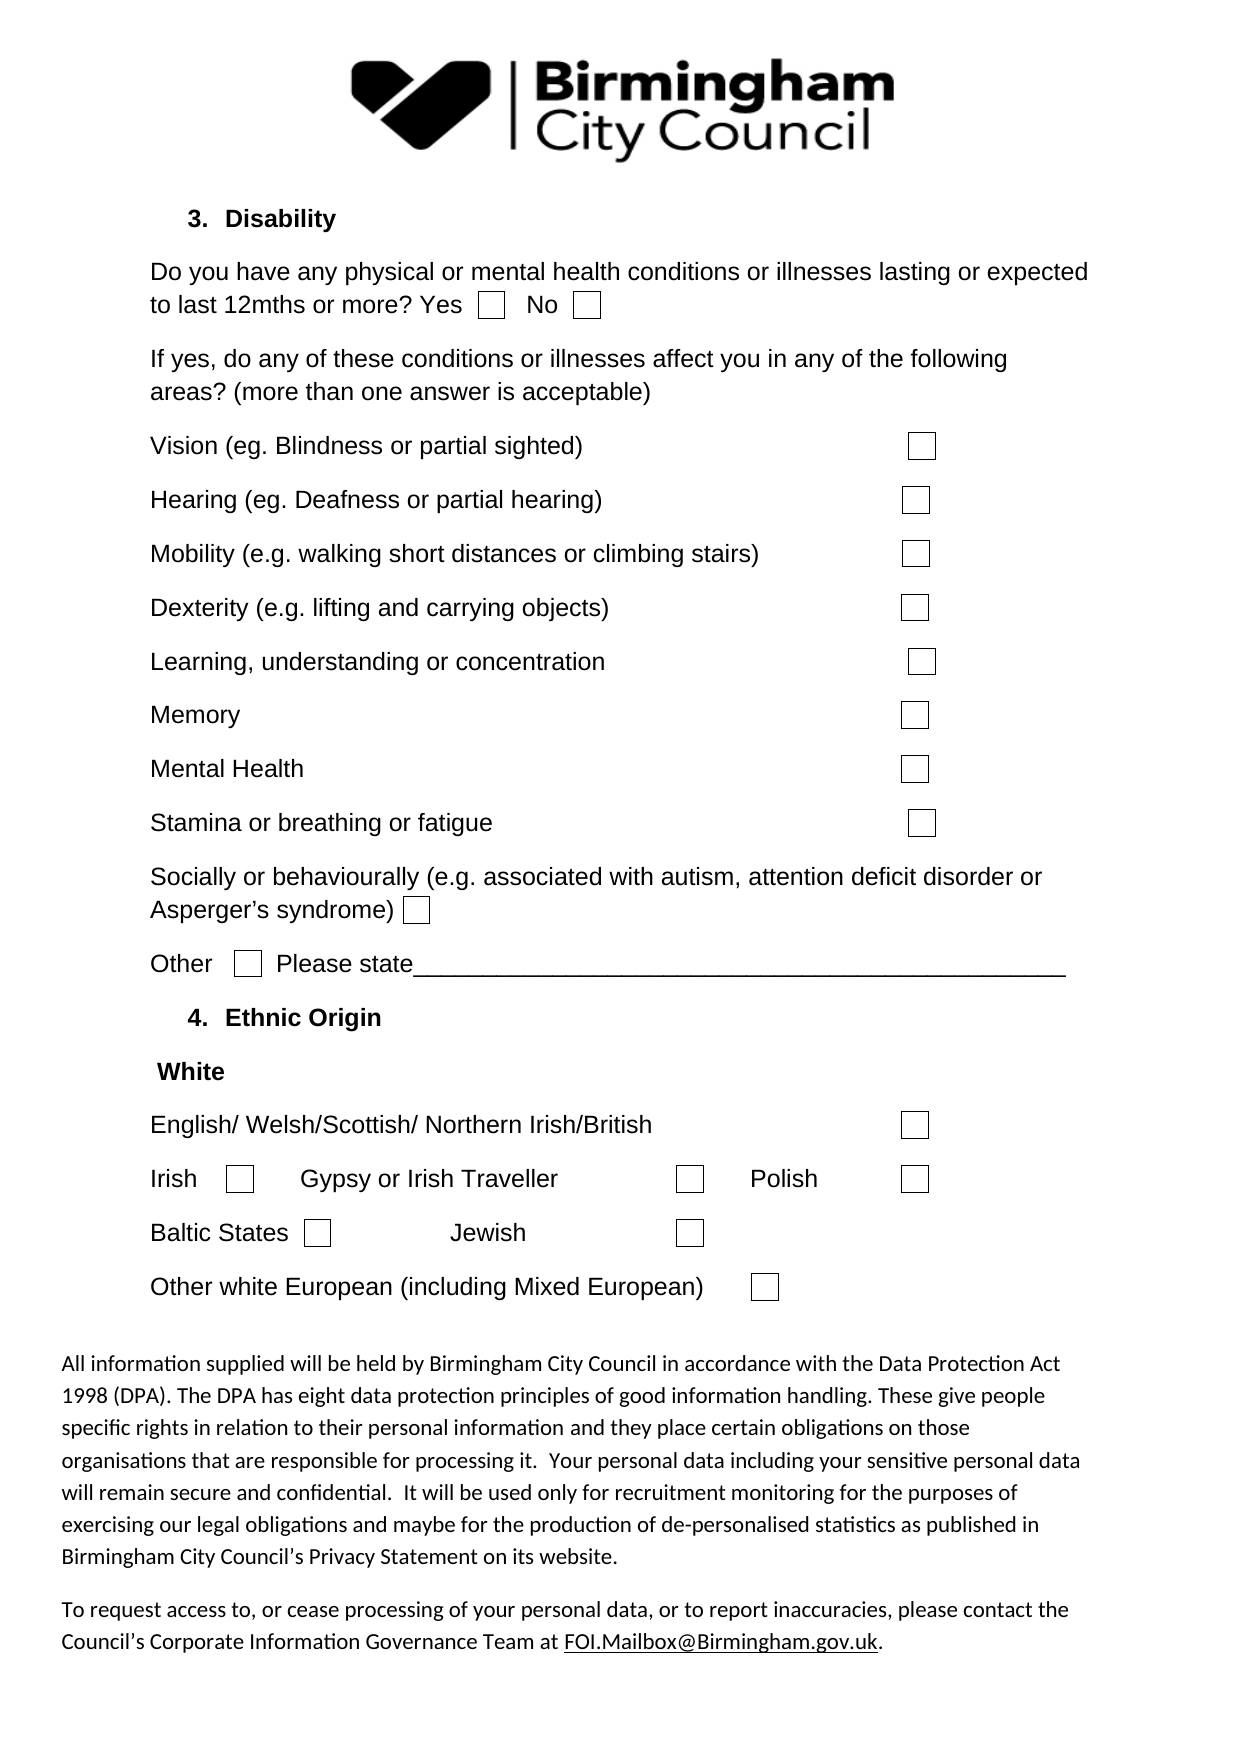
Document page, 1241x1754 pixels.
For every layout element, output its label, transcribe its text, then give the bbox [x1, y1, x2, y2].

text Mental Health [150, 754, 1090, 783]
text White [150, 1057, 1090, 1085]
text English/ Welsh/Scottish/ Northern Irish/British [150, 1110, 1090, 1139]
text Do you have any physical or mental health conditions or illnesses lasting or expected to last 12mths or more? Yes No [150, 257, 1090, 319]
text Learning, understanding or concentration [150, 647, 1090, 675]
text If yes, do any of these conditions or illnesses affect you in any of the following areas? (more than one answer is acceptable) [150, 344, 1090, 406]
text Vision (eg. Blindness or partial sighted) [150, 431, 1090, 460]
list Ethnic Origin [187, 1003, 1090, 1031]
text Other white European (including Mixed European) [150, 1272, 1090, 1301]
text Irish Gypsy or Irish Traveller Polish [150, 1164, 1090, 1193]
picture [334, 20, 919, 186]
text Hearing (eg. Deafness or partial hearing) [150, 485, 1090, 514]
list Disability [187, 203, 1090, 232]
text Dexterity (e.g. lifting and carrying objects) [150, 593, 1090, 621]
text Socially or behaviourally (e.g. associated with autism, attention deficit disorder or Asperger’s syndrome) [150, 862, 1090, 924]
text Baltic States Jewish [150, 1218, 1090, 1247]
text Stamina or breathing or fatigue [150, 808, 1090, 837]
text Memory [150, 700, 1090, 729]
text Mobility (e.g. walking short distances or climbing stairs) [150, 539, 1090, 568]
text Other Please state_______________________________________________ [150, 949, 1090, 978]
